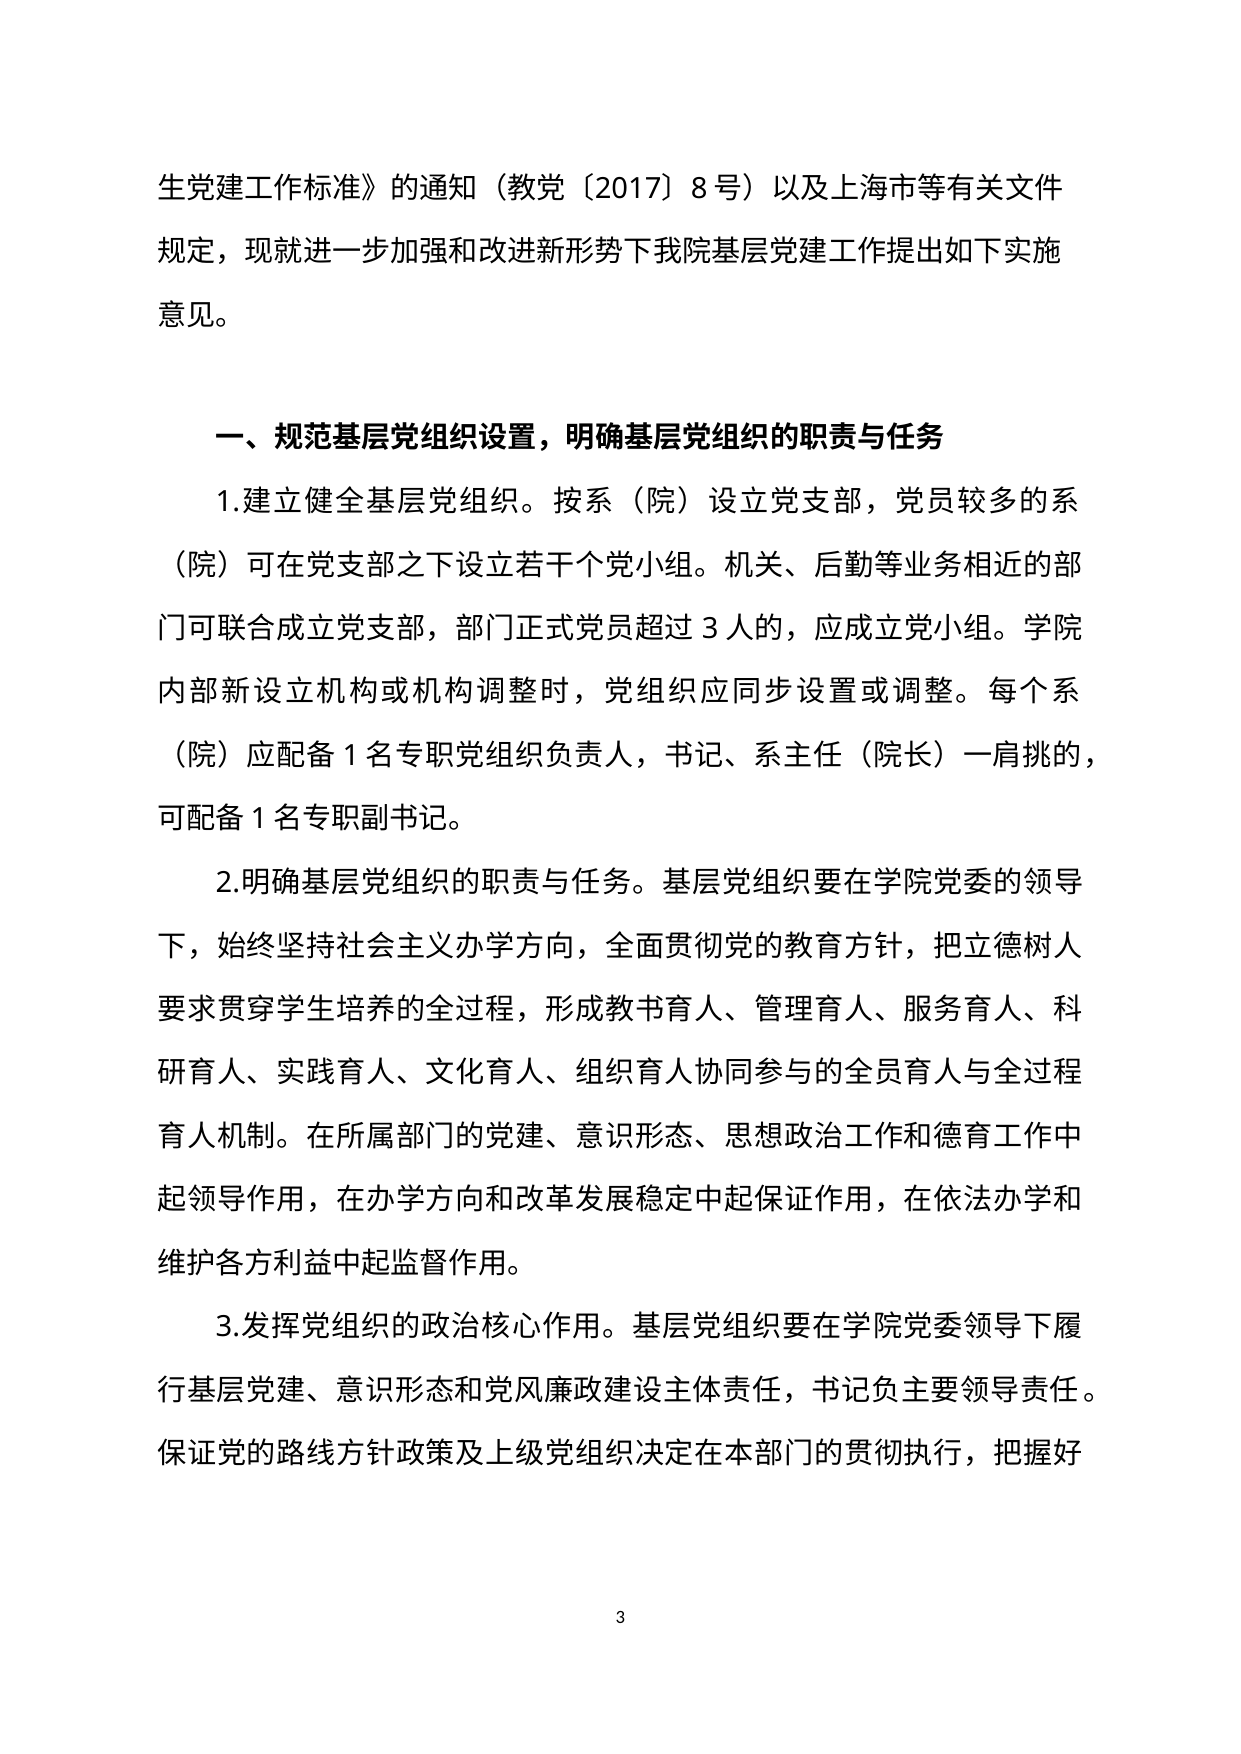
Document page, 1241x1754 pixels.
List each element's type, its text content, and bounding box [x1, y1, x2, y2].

text 一、规范基层党组织设置，明确基层党组织的职责与任务 [157, 414, 1083, 456]
text 2.明确基层党组织的职责与任务。基层党组织要在学院党委的领导下，始终坚持社会主义办学方向，全面贯彻党的教育方针，把立德树人要求贯穿学生培养的全过程，形成教书育人、管理育人、服务育人、科研育人、实践育人、文化育人、组织育人协同参与的全员育人与全过程育人机制。在所属部门的党建、意识形态、思想政治工作和德育工作中起领导作用，在办学方向和改革发展稳定中起保证作用，在依法办学和维护各方利益中起监督作用。 [157, 858, 1083, 1282]
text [157, 1303, 1083, 1472]
text 1.建立健全基层党组织。按系（院）设立党支部，党员较多的系（院）可在党支部之下设立若干个党小组。机关、后勤等业务相近的部门可联合成立党支部，部门正式党员超过3人的，应成立党小组。学院内部新设立机构或机构调整时，党组织应同步设置或调整。每个系（院）应配备1名专职党组织负责人，书记、系主任（院长）一肩挑的，可配备1名专职副书记。 [157, 477, 1083, 837]
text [157, 164, 1083, 333]
